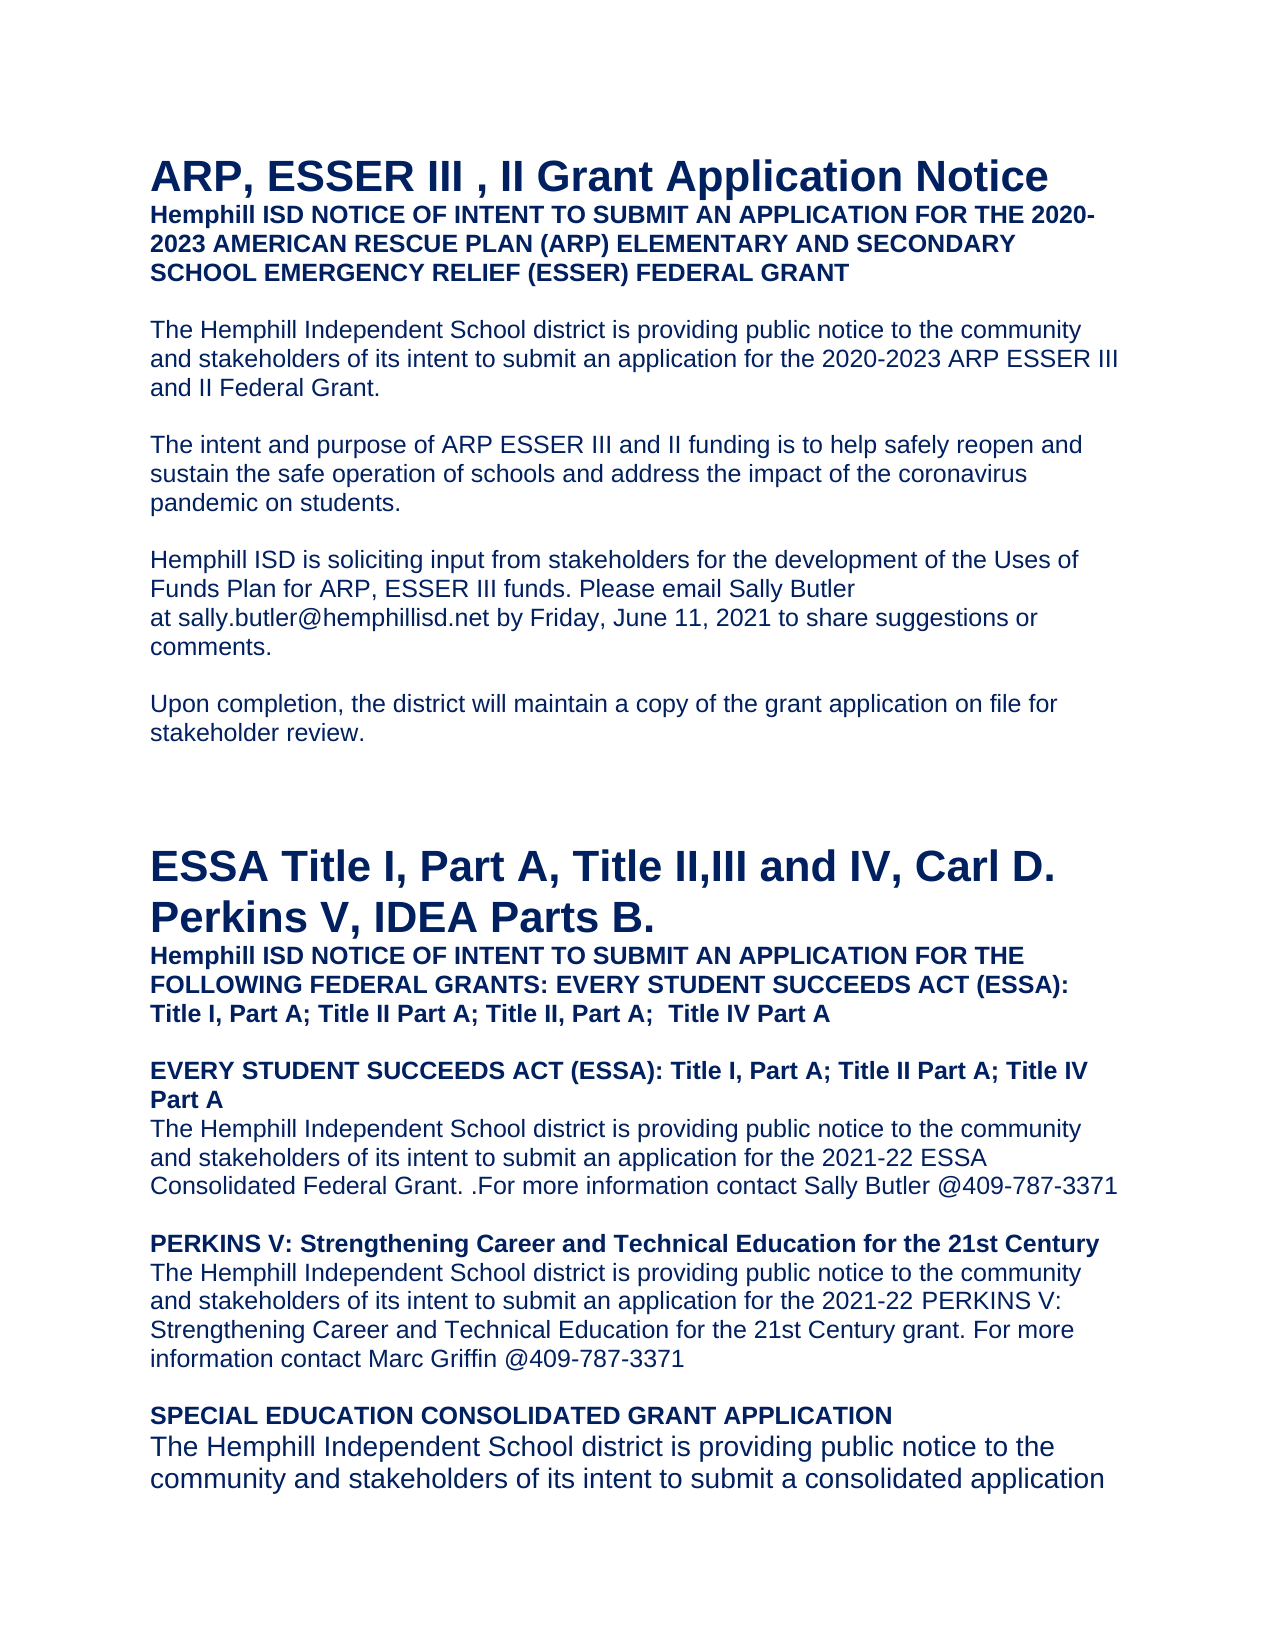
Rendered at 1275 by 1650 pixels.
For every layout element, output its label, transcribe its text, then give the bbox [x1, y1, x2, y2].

text Hemphill ISD is soliciting input from stakeholders for the development of the Uses of Funds Plan for ARP, ESSER III funds. Please email Sally Butler at sally.butler@hemphillisd.net by Friday, June 11, 2021 to share suggestions or comments. [150, 545, 1125, 660]
text Hemphill ISD NOTICE OF INTENT TO SUBMIT AN APPLICATION FOR THE 2020-2023 AMERICAN RESCUE PLAN (ARP) ELEMENTARY AND SECONDARY SCHOOL EMERGENCY RELIEF (ESSER) FEDERAL GRANT The Hemphill Independent School district is providing public notice to the community and stakeholders of its intent to submit an application for the 2020-2023 ARP ESSER III and II Federal Grant. The intent and purpose of ARP ESSER III and II funding is to help safely reopen and sustain the safe operation of schools and address the impact of the coronavirus pandemic on students. [150, 200, 1125, 517]
text ARP, ESSER III , II Grant Application Notice [150, 150, 1125, 200]
text Upon completion, the district will maintain a copy of the grant application on file for stakeholder review. [150, 689, 1125, 747]
text ESSA Title I, Part A, Title II,III and IV, Carl D. Perkins V, IDEA Parts B. [150, 841, 1125, 941]
text The Hemphill Independent School district is providing public notice to the community and stakeholders of its intent to submit an application for the 2021-22 ESSA Consolidated Federal Grant. .For more information contact Sally Butler @409-787-3371 [150, 1114, 1125, 1200]
text PERKINS V: Strengthening Career and Technical Education for the 21st Century [150, 1229, 1125, 1257]
text Hemphill ISD NOTICE OF INTENT TO SUBMIT AN APPLICATION FOR THE FOLLOWING FEDERAL GRANTS: EVERY STUDENT SUCCEEDS ACT (ESSA): Title I, Part A; Title II Part A; Title II, Part A; Title IV Part A [150, 941, 1125, 1027]
text The Hemphill Independent School district is providing public notice to the community and stakeholders of its intent to submit an application for the 2021-22 PERKINS V: Strengthening Career and Technical Education for the 21st Century grant. For more information contact Marc Griffin @409-787-3371 [150, 1257, 1125, 1372]
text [150, 1430, 1125, 1495]
text EVERY STUDENT SUCCEEDS ACT (ESSA): Title I, Part A; Title II Part A; Title IV Part A [150, 1056, 1125, 1114]
text SPECIAL EDUCATION CONSOLIDATED GRANT APPLICATION [150, 1401, 1125, 1430]
